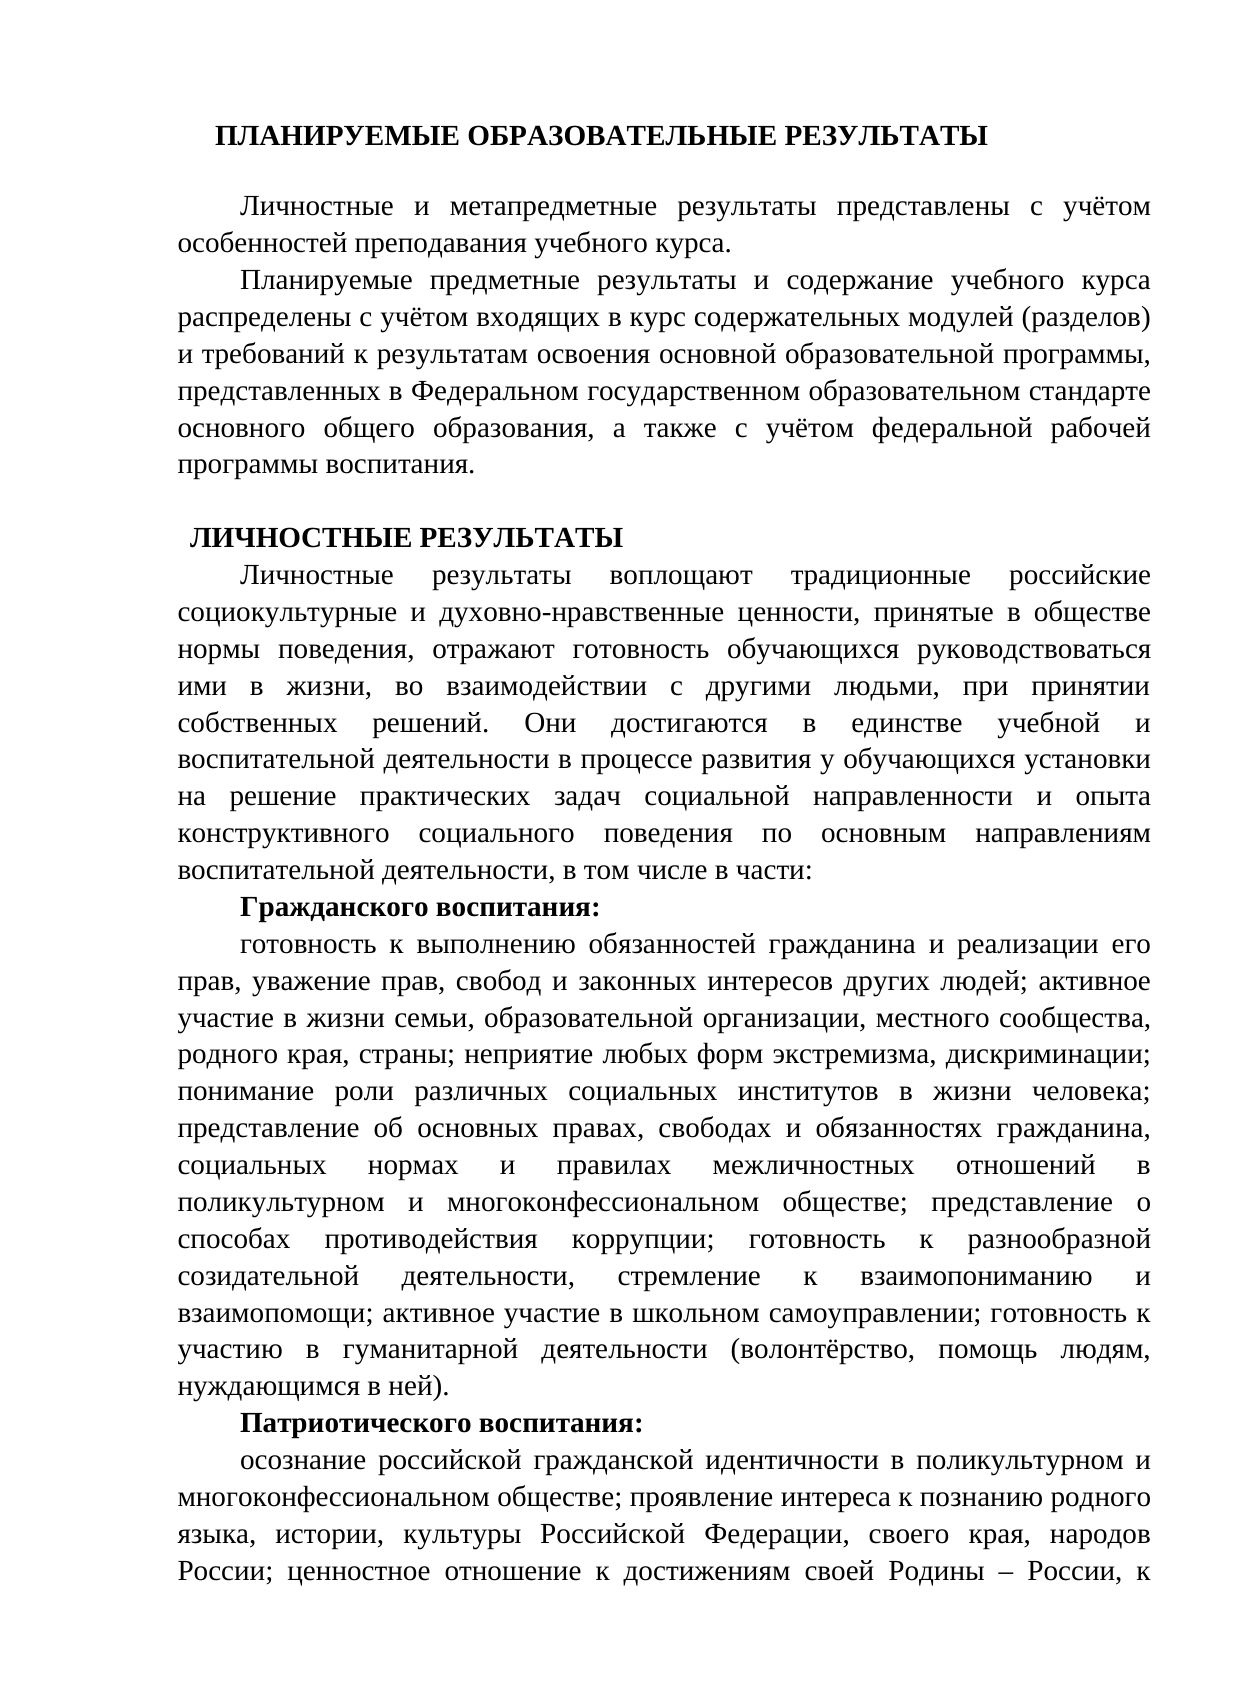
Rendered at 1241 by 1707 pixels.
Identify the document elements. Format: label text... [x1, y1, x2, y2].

text ЛИЧНОСТНЫЕ РЕЗУЛЬТАТЫ [190, 520, 1152, 554]
text Личностные результаты воплощают традиционные российские социокультурные и духовно-нравственные ценности, принятые в обществе нормы поведения, отражают готовность обучающихся руководствоваться ими в жизни, во взаимодействии с другими людьми, при принятии собственных решений. Они достигаются в единстве учебной и воспитательной деятельности в процессе развития у обучающихся установки на решение практических задач социальной направленности и опыта конструктивного социального поведения по основным направлениям воспитательной деятельности, в том числе в части: [177, 557, 1152, 886]
list ПЛАНИРУЕМЫЕ ОБРАЗОВАТЕЛЬНЫЕ РЕЗУЛЬТАТЫ [215, 118, 1152, 152]
text Планируемые предметные результаты и содержание учебного курса распределены с учётом входящих в курс содержательных модулей (разделов) и требований к результатам освоения основной образовательной программы, представленных в Федеральном государственном образовательном стандарте основного общего образования, а также с учётом федеральной рабочей программы воспитания. [177, 262, 1152, 480]
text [177, 1442, 1152, 1586]
text готовность к выполнению обязанностей гражданина и реализации его прав, уважение прав, свобод и законных интересов других людей; активное участие в жизни семьи, образовательной организации, местного сообщества, родного края, страны; неприятие любых форм экстремизма, дискриминации; понимание роли различных социальных институтов в жизни человека; представление об основных правах, свободах и обязанностях гражданина, социальных нормах и правилах межличностных отношений в поликультурном и многоконфессиональном обществе; представление о способах противодействия коррупции; готовность к разнообразной созидательной деятельности, стремление к взаимопониманию и взаимопомощи; активное участие в школьном самоуправлении; готовность к участию в гуманитарной деятельности (волонтёрство, помощь людям, нуждающимся в ней). [177, 926, 1152, 1402]
text Личностные и метапредметные результаты представлены с учётом особенностей преподавания учебного курса. [177, 188, 1152, 259]
text Гражданского воспитания: [177, 889, 1152, 923]
text Патриотического воспитания: [177, 1405, 1152, 1439]
